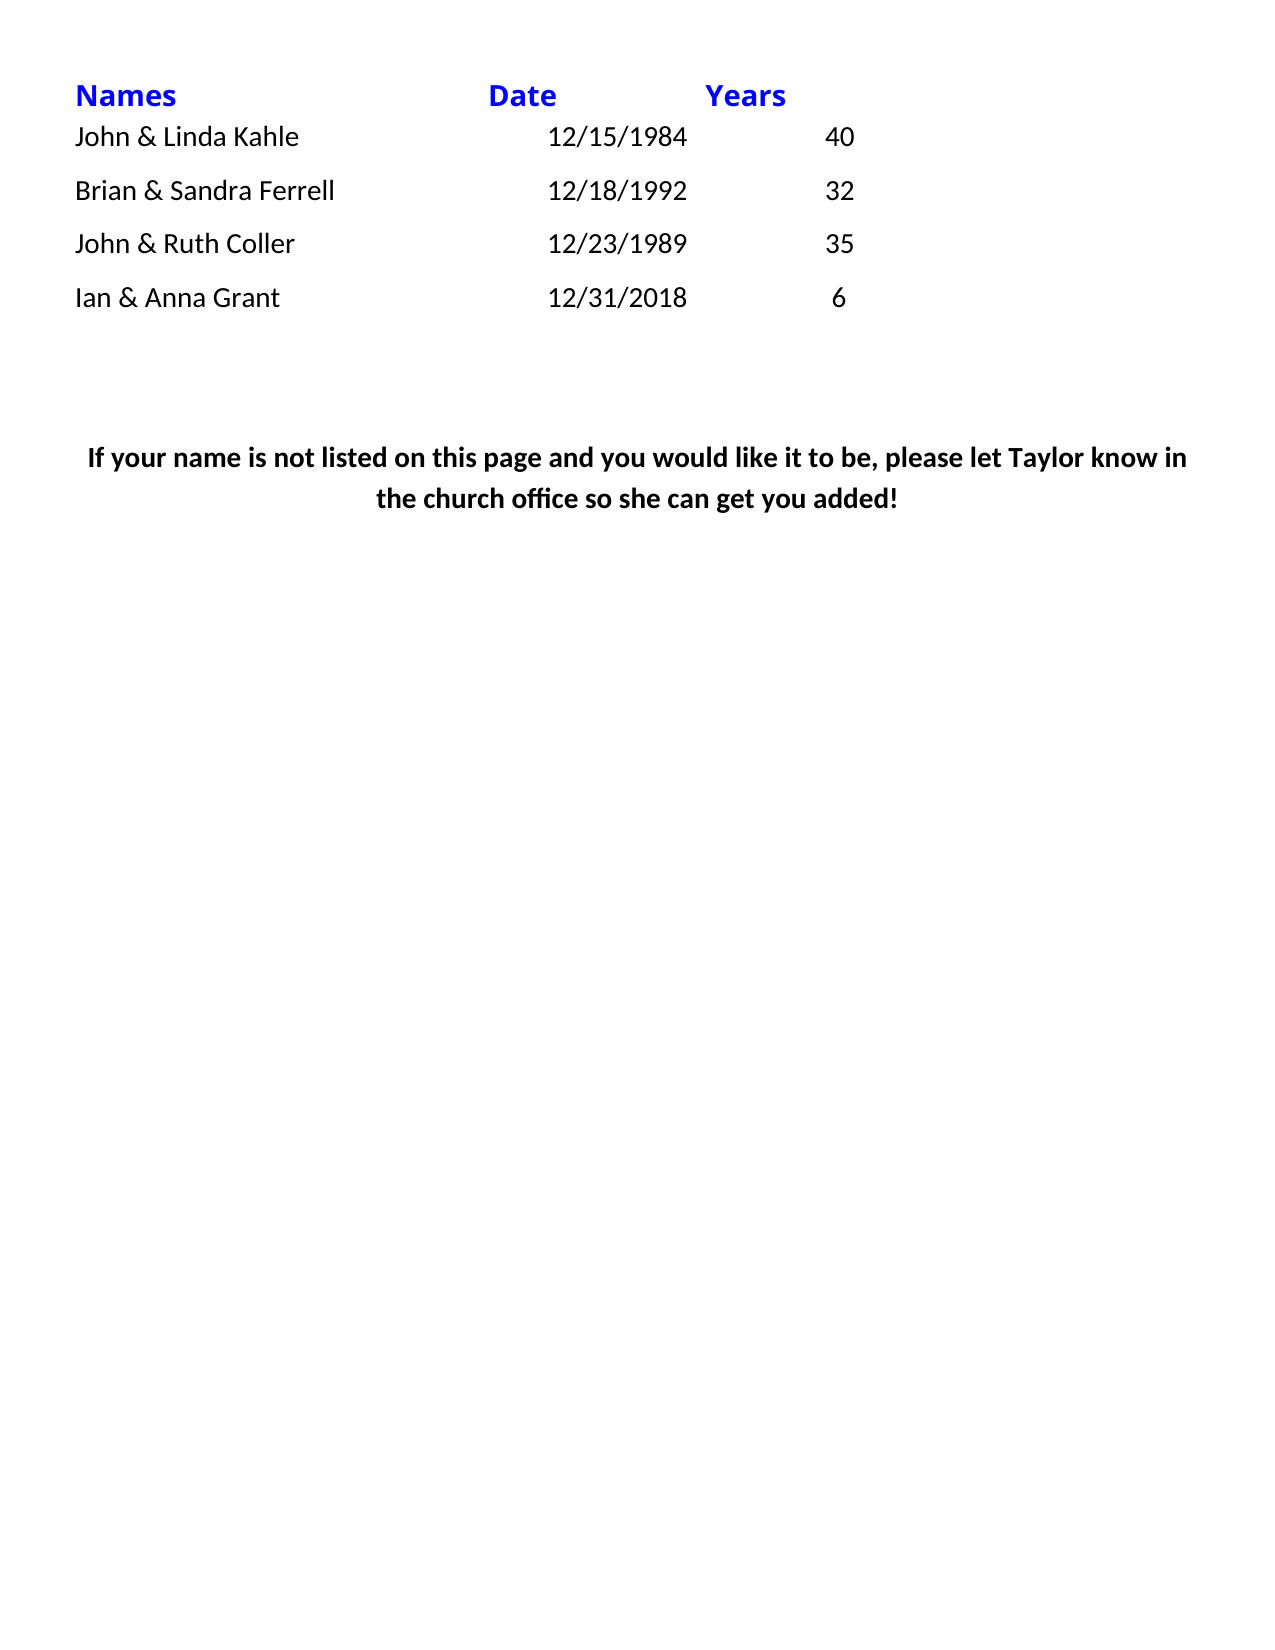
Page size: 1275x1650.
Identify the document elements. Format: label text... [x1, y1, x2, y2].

text Ian & Anna Grant 12/31/2018 6 [75, 279, 1200, 314]
text John & Ruth Coller 12/23/1989 35 [75, 225, 1200, 261]
text If your name is not listed on this page and you would like it to be, please let Taylor know in the church office so she can get you added! [75, 439, 1200, 516]
text Names Date Years [75, 75, 1200, 115]
text Brian & Sandra Ferrell 12/18/1992 32 [75, 172, 1200, 207]
text John & Linda Kahle 12/15/1984 40 [75, 118, 1200, 154]
